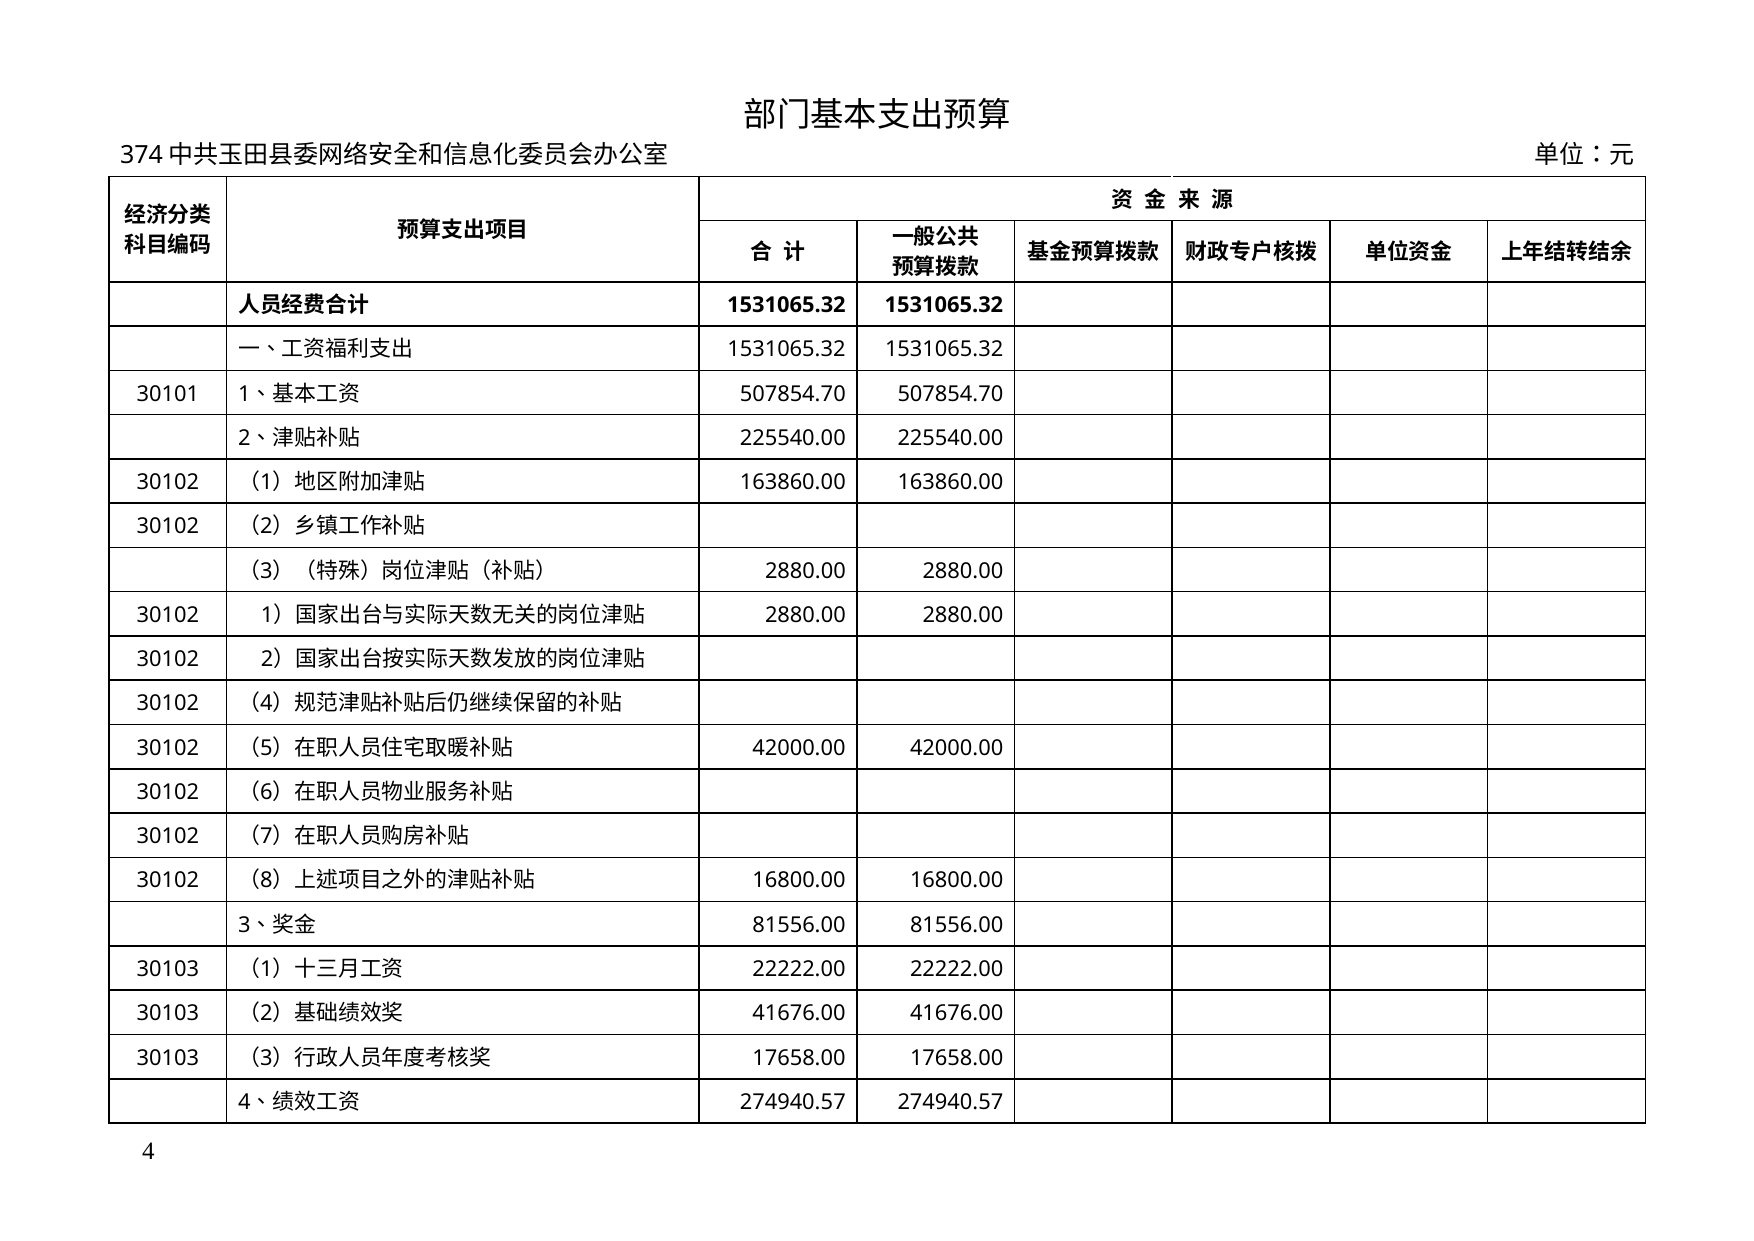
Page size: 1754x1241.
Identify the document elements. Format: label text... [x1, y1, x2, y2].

table_cell [1173, 902, 1329, 945]
table_cell 1531065.32 [700, 327, 856, 369]
table_cell 30102 [110, 858, 226, 901]
table_cell [1488, 681, 1645, 724]
table_cell [1331, 548, 1487, 591]
table_cell [1015, 283, 1171, 325]
table_header 单位：元 [1173, 133, 1645, 176]
table_cell [1015, 637, 1171, 679]
table_cell 1、基本工资 [227, 371, 698, 414]
table_cell 274940.57 [858, 1080, 1014, 1122]
table_cell [1488, 504, 1645, 547]
table_cell [110, 327, 226, 369]
table_cell 163860.00 [700, 460, 856, 502]
table_cell [700, 770, 856, 812]
table_cell [1488, 548, 1645, 591]
table_cell （1）地区附加津贴 [227, 460, 698, 502]
table_cell [110, 283, 226, 325]
table_cell [1173, 681, 1329, 724]
table_cell [1173, 814, 1329, 856]
table_cell [1488, 283, 1645, 325]
table_cell [1488, 592, 1645, 635]
table_cell 17658.00 [858, 1035, 1014, 1078]
table_cell 163860.00 [858, 460, 1014, 502]
table_cell 17658.00 [700, 1035, 856, 1078]
table_cell 一、工资福利支出 [227, 327, 698, 369]
table_cell 3、奖金 [227, 902, 698, 945]
table_cell [700, 814, 856, 856]
table_cell [1331, 681, 1487, 724]
table_cell （4）规范津贴补贴后仍继续保留的补贴 [227, 681, 698, 724]
table_cell [1015, 1035, 1171, 1078]
table_cell （8）上述项目之外的津贴补贴 [227, 858, 698, 901]
table_cell 274940.57 [700, 1080, 856, 1122]
table_cell 507854.70 [858, 371, 1014, 414]
table_cell [1488, 637, 1645, 679]
table_cell [1173, 504, 1329, 547]
table_cell 30102 [110, 770, 226, 812]
table_cell 上年结转结余 [1488, 221, 1645, 281]
table_cell 30101 [110, 371, 226, 414]
table_cell [1488, 1035, 1645, 1078]
table_cell [1331, 1035, 1487, 1078]
table_cell （7）在职人员购房补贴 [227, 814, 698, 856]
table_cell [1488, 415, 1645, 458]
table_cell [1173, 637, 1329, 679]
table_cell [1331, 991, 1487, 1033]
table_cell [1173, 592, 1329, 635]
table_cell [1488, 770, 1645, 812]
table_cell 30103 [110, 991, 226, 1033]
table_cell 507854.70 [700, 371, 856, 414]
table_cell [1173, 725, 1329, 768]
table_cell （5）在职人员住宅取暖补贴 [227, 725, 698, 768]
table_cell 2、津贴补贴 [227, 415, 698, 458]
table_cell [1015, 947, 1171, 989]
table_cell 2880.00 [858, 592, 1014, 635]
table_cell [858, 504, 1014, 547]
table_cell 预算支出项目 [227, 177, 698, 281]
table_cell [1331, 814, 1487, 856]
table_cell 225540.00 [858, 415, 1014, 458]
table_cell [1331, 947, 1487, 989]
table_cell [1015, 725, 1171, 768]
table_cell [1015, 327, 1171, 369]
table_cell [1331, 460, 1487, 502]
table_cell [1331, 770, 1487, 812]
table_cell [110, 902, 226, 945]
table_cell 1531065.32 [700, 283, 856, 325]
table_cell 81556.00 [700, 902, 856, 945]
table_cell [858, 770, 1014, 812]
table_cell [1173, 371, 1329, 414]
table_cell 30102 [110, 681, 226, 724]
table_cell [1015, 770, 1171, 812]
table_cell [1173, 548, 1329, 591]
table_cell [1015, 814, 1171, 856]
table_cell [1488, 327, 1645, 369]
table_cell 合 计 [700, 221, 856, 281]
table_cell [1173, 1035, 1329, 1078]
table_cell [110, 548, 226, 591]
table_cell [1331, 327, 1487, 369]
table_cell 1）国家出台与实际天数无关的岗位津贴 [227, 592, 698, 635]
table_cell [1015, 504, 1171, 547]
table_cell [1331, 1080, 1487, 1122]
table_cell [1331, 592, 1487, 635]
table_cell [110, 1080, 226, 1122]
table_cell 225540.00 [700, 415, 856, 458]
table_cell [1015, 991, 1171, 1033]
table_cell [858, 814, 1014, 856]
table_cell [1015, 1080, 1171, 1122]
table_cell 基金预算拨款 [1015, 221, 1171, 281]
table_cell [1173, 460, 1329, 502]
table_cell [1015, 415, 1171, 458]
table_cell （2）基础绩效奖 [227, 991, 698, 1033]
table_cell [1331, 415, 1487, 458]
table_cell 人员经费合计 [227, 283, 698, 325]
table_cell 2）国家出台按实际天数发放的岗位津贴 [227, 637, 698, 679]
table_cell [1173, 1080, 1329, 1122]
table_cell [1015, 371, 1171, 414]
table_cell 财政专户核拨 [1173, 221, 1329, 281]
table_cell [1173, 283, 1329, 325]
table_cell 2880.00 [858, 548, 1014, 591]
table_cell [1331, 858, 1487, 901]
table_cell [1173, 327, 1329, 369]
table_cell 22222.00 [858, 947, 1014, 989]
table_cell 1531065.32 [858, 283, 1014, 325]
table_cell [1331, 283, 1487, 325]
table_cell [700, 681, 856, 724]
table_cell （2）乡镇工作补贴 [227, 504, 698, 547]
table_cell [1173, 770, 1329, 812]
table_cell [110, 415, 226, 458]
table_cell 41676.00 [700, 991, 856, 1033]
table_cell 经济分类科目编码 [110, 177, 226, 281]
table_cell [1488, 991, 1645, 1033]
table_cell 16800.00 [858, 858, 1014, 901]
table_cell 30102 [110, 460, 226, 502]
table_cell （6）在职人员物业服务补贴 [227, 770, 698, 812]
table_cell [1015, 460, 1171, 502]
table_cell 2880.00 [700, 548, 856, 591]
table_cell 30102 [110, 814, 226, 856]
table_cell （1）十三月工资 [227, 947, 698, 989]
table_cell 30102 [110, 637, 226, 679]
table_cell 单位资金 [1331, 221, 1487, 281]
table_cell 42000.00 [700, 725, 856, 768]
table_cell 81556.00 [858, 902, 1014, 945]
table_cell [700, 637, 856, 679]
table_cell 22222.00 [700, 947, 856, 989]
table_cell [1331, 725, 1487, 768]
table_cell [1331, 902, 1487, 945]
table_cell [1173, 858, 1329, 901]
table_cell [1331, 371, 1487, 414]
table_cell [1331, 637, 1487, 679]
table_cell [1488, 947, 1645, 989]
table_cell [1015, 681, 1171, 724]
table_cell [1015, 592, 1171, 635]
table_cell [1173, 991, 1329, 1033]
table_cell 30103 [110, 947, 226, 989]
table_cell 30103 [110, 1035, 226, 1078]
table_cell [1173, 415, 1329, 458]
table_cell 资 金 来 源 [700, 177, 1645, 220]
table_cell [1015, 858, 1171, 901]
table_cell 42000.00 [858, 725, 1014, 768]
table_cell 一般公共 预算拨款 [858, 221, 1014, 281]
table_cell 41676.00 [858, 991, 1014, 1033]
table_cell [1488, 902, 1645, 945]
table_cell 30102 [110, 592, 226, 635]
table_cell （3）行政人员年度考核奖 [227, 1035, 698, 1078]
table_header 374中共玉田县委网络安全和信息化委员会办公室 [110, 133, 1171, 176]
table_cell 2880.00 [700, 592, 856, 635]
table_cell [1173, 947, 1329, 989]
table_cell 16800.00 [700, 858, 856, 901]
table_cell [858, 637, 1014, 679]
text 部门基本支出预算 [142, 106, 1612, 131]
table_cell [700, 504, 856, 547]
table_cell 30102 [110, 725, 226, 768]
table_cell 4、绩效工资 [227, 1080, 698, 1122]
table_cell [1015, 548, 1171, 591]
table_cell [1488, 814, 1645, 856]
table_cell [1488, 858, 1645, 901]
table_cell [1331, 504, 1487, 547]
table_cell （3）（特殊）岗位津贴（补贴） [227, 548, 698, 591]
table_cell [1015, 902, 1171, 945]
table_cell [1488, 1080, 1645, 1122]
table_cell 1531065.32 [858, 327, 1014, 369]
table_cell [1488, 725, 1645, 768]
table_cell [1488, 371, 1645, 414]
table_cell 30102 [110, 504, 226, 547]
table_cell [1488, 460, 1645, 502]
table_cell [858, 681, 1014, 724]
